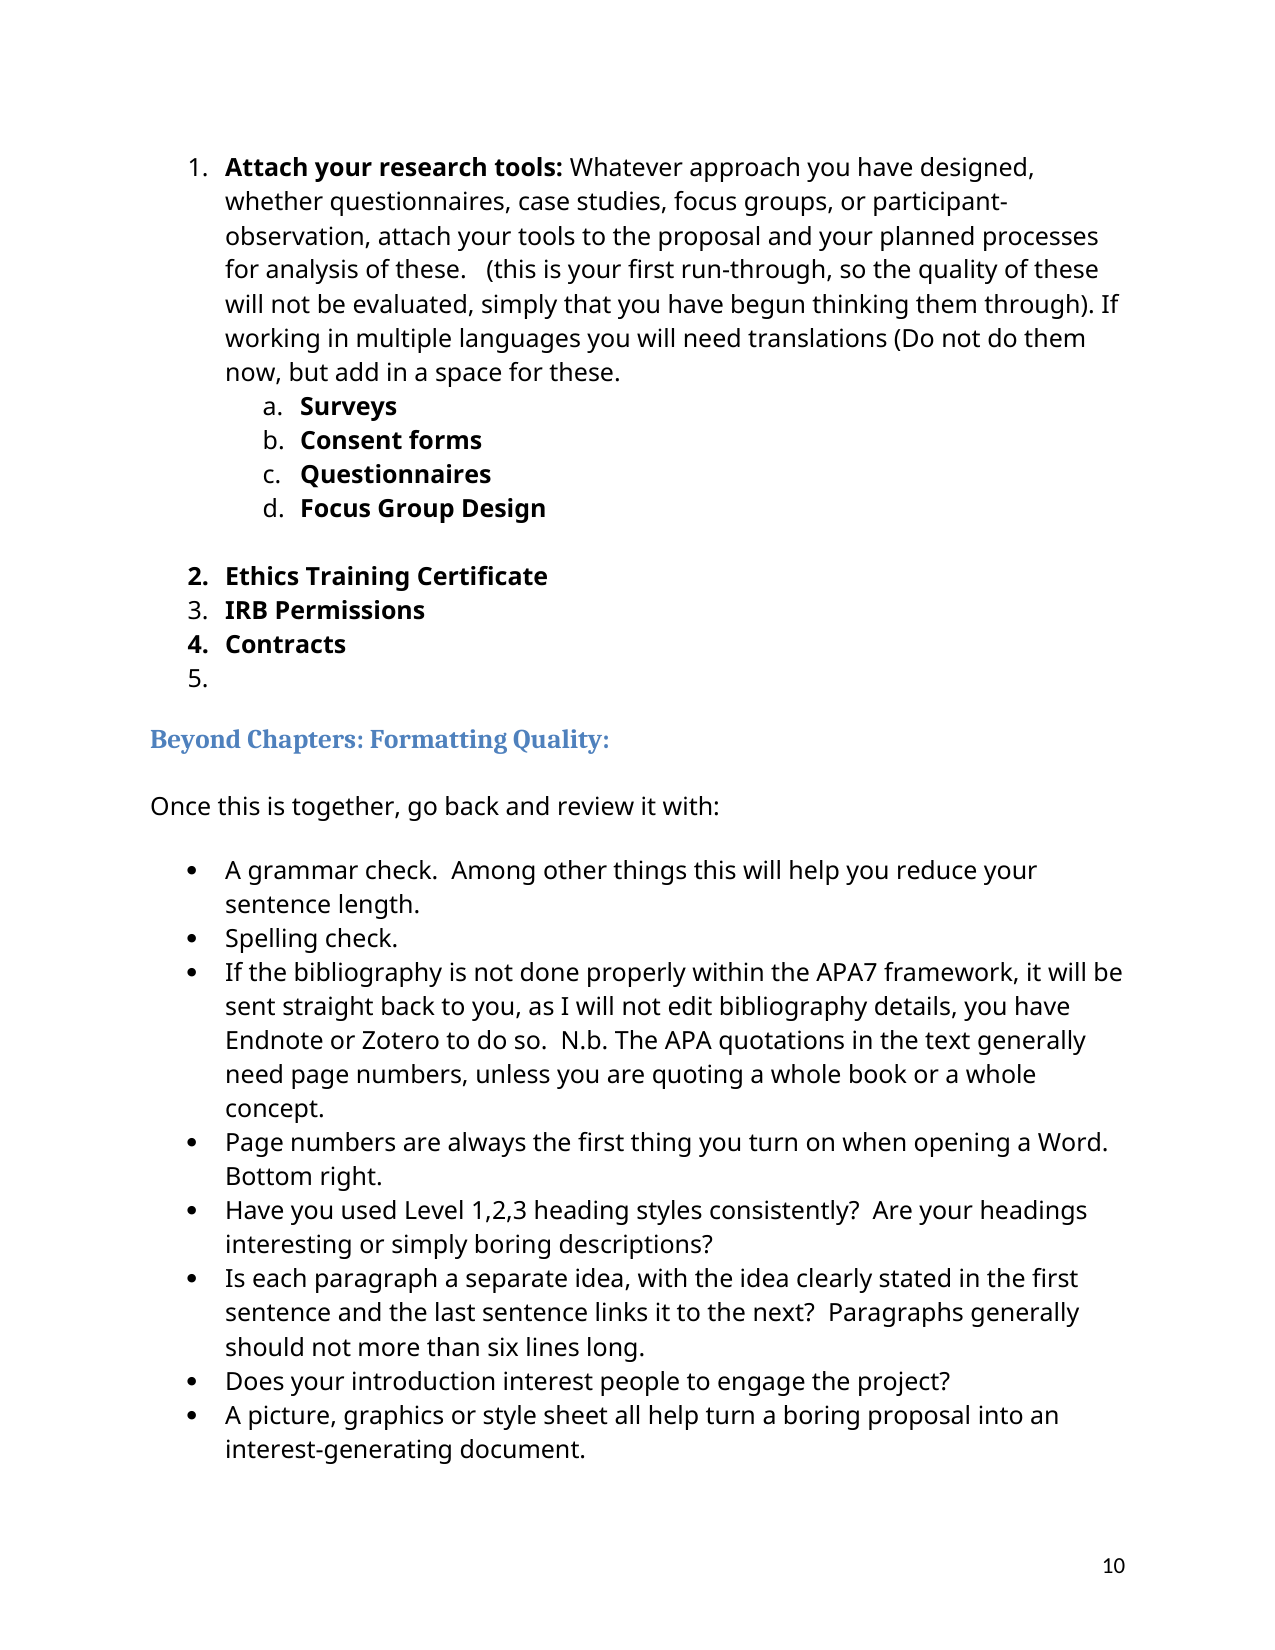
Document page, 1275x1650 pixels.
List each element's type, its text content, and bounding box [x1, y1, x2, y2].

list Ethics Training Certificate [187, 559, 1125, 593]
list Surveys [262, 388, 1125, 422]
list Questionnaires [262, 457, 1125, 491]
list IRB Permissions [187, 593, 1125, 627]
list Have you used Level 1,2,3 heading styles consistently? Are your headings interesting or simply boring descriptions? [187, 1193, 1125, 1261]
subtitle Beyond Chapters: Formatting Quality: [150, 724, 1125, 755]
list Page numbers are always the first thing you turn on when opening a Word. Bottom right. [187, 1125, 1125, 1193]
list If the bibliography is not done properly within the APA7 framework, it will be sent straight back to you, as I will not edit bibliography details, you have Endnote or Zotero to do so. N.b. The APA quotations in the text generally need page numbers, unless you are quoting a whole book or a whole concept. [187, 954, 1125, 1125]
text Once this is together, go back and review it with: [150, 789, 1125, 823]
list Spelling check. [187, 920, 1125, 954]
list A picture, graphics or style sheet all help turn a boring proposal into an interest-generating document. [187, 1397, 1125, 1465]
list Consent forms [262, 422, 1125, 457]
list Attach your research tools: Whatever approach you have designed, whether questionnaires, case studies, focus groups, or participant-observation, attach your tools to the proposal and your planned processes for analysis of these. (this is your first run-through, so the quality of these will not be evaluated, simply that you have begun thinking them through). If working in multiple languages you will need translations (Do not do them now, but add in a space for these. [187, 150, 1125, 388]
list Is each paragraph a separate idea, with the idea clearly stated in the first sentence and the last sentence links it to the next? Paragraphs generally should not more than six lines long. [187, 1261, 1125, 1363]
list Contracts [187, 627, 1125, 661]
list A grammar check. Among other things this will help you reduce your sentence length. [187, 852, 1125, 920]
list Focus Group Design [262, 491, 1125, 525]
list Does your introduction interest people to engage the project? [187, 1363, 1125, 1397]
